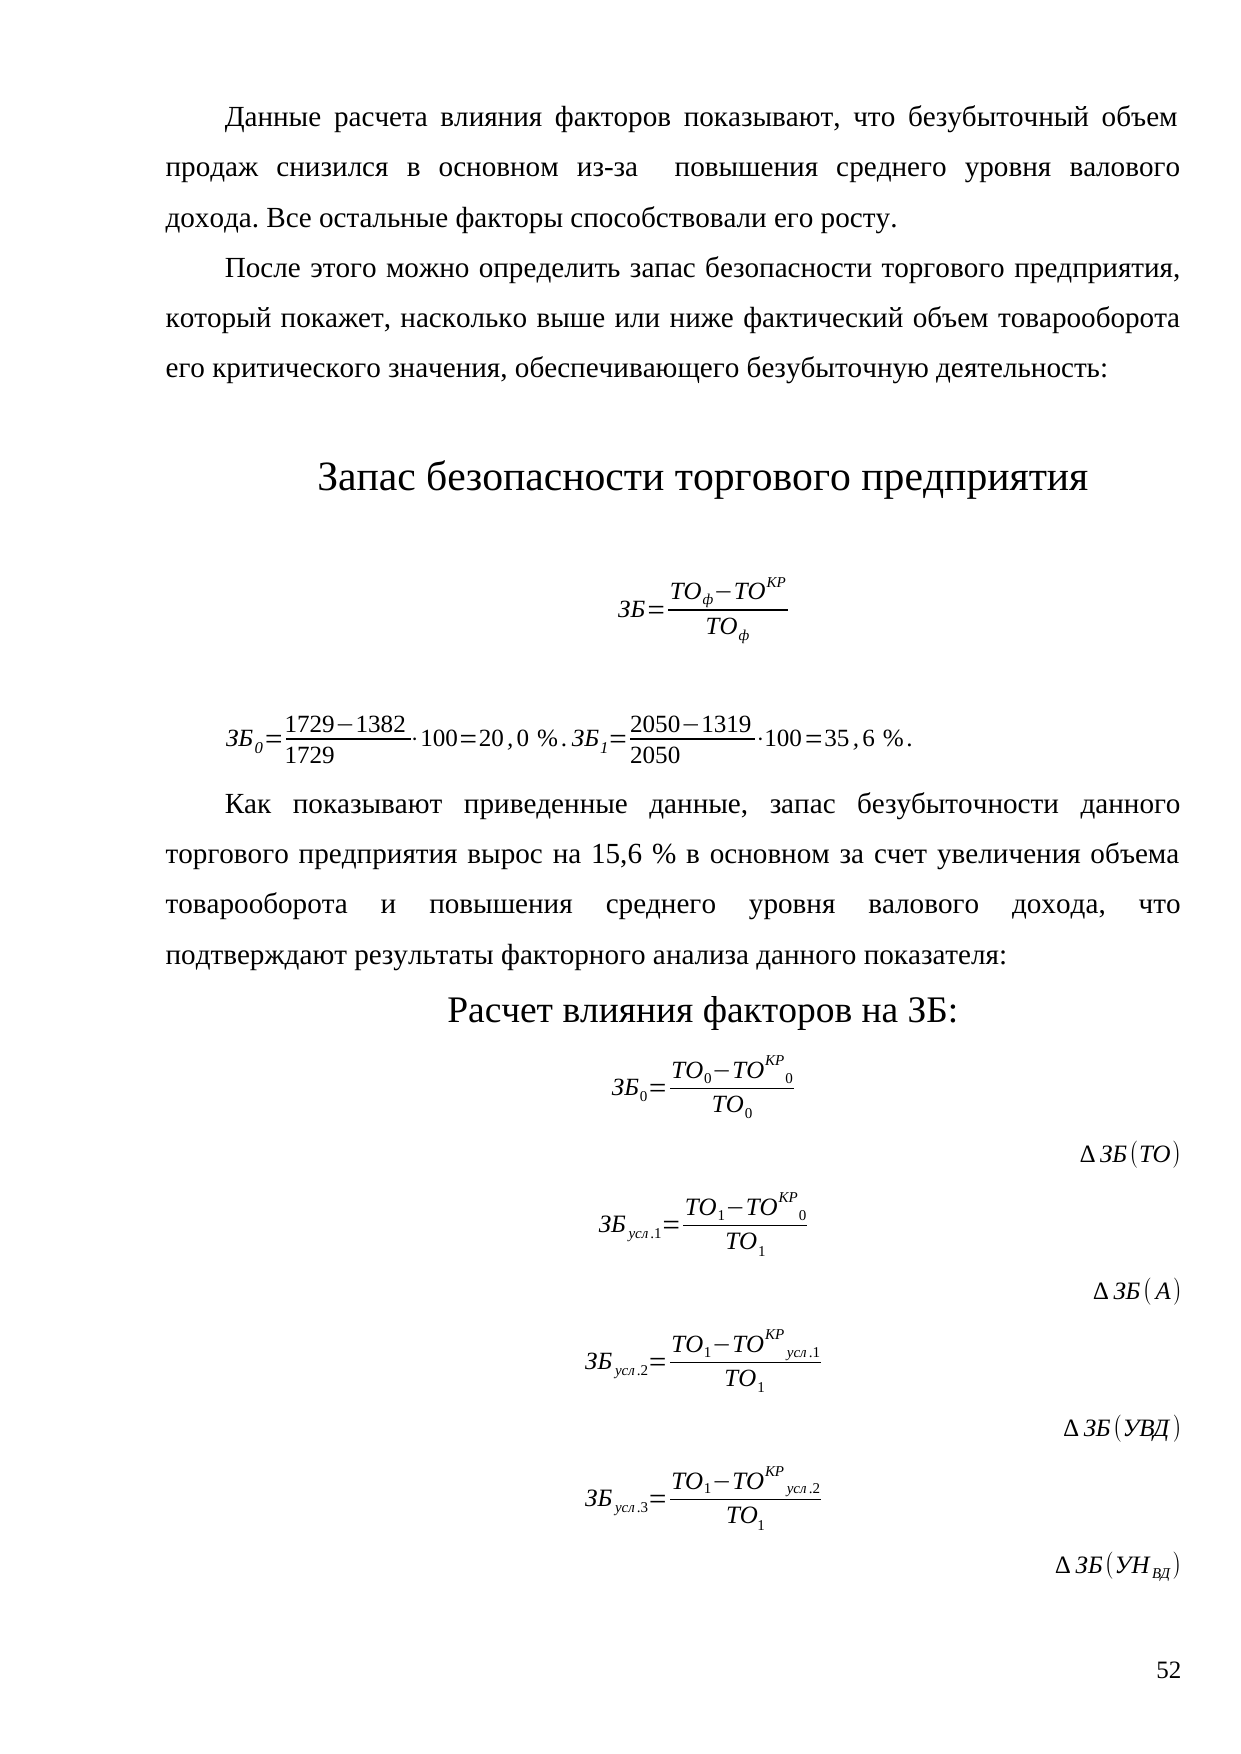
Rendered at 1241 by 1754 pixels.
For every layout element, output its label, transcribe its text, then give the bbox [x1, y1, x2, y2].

text Данные расчета влияния факторов показывают, что безубыточный объем продаж снизился в основном из-за повышения среднего уровня валового дохода. Все остальные факторы способствовали его росту. [165, 99, 1181, 233]
text После этого можно определить запас безопасности торгового предприятия, который покажет, насколько выше или ниже фактический объем товарооборота его критического значения, обеспечивающего безубыточную деятельность: [165, 250, 1181, 384]
text Запас безопасности торгового предприятия [165, 451, 1181, 499]
text Как показывают приведенные данные, запас безубыточности данного торгового предприятия вырос на 15,6 % в основном за счет увеличения объема товарооборота и повышения среднего уровня валового дохода, что подтверждают результаты факторного анализа данного показателя: [165, 786, 1181, 970]
text Расчет влияния факторов на ЗБ: [165, 987, 1181, 1030]
